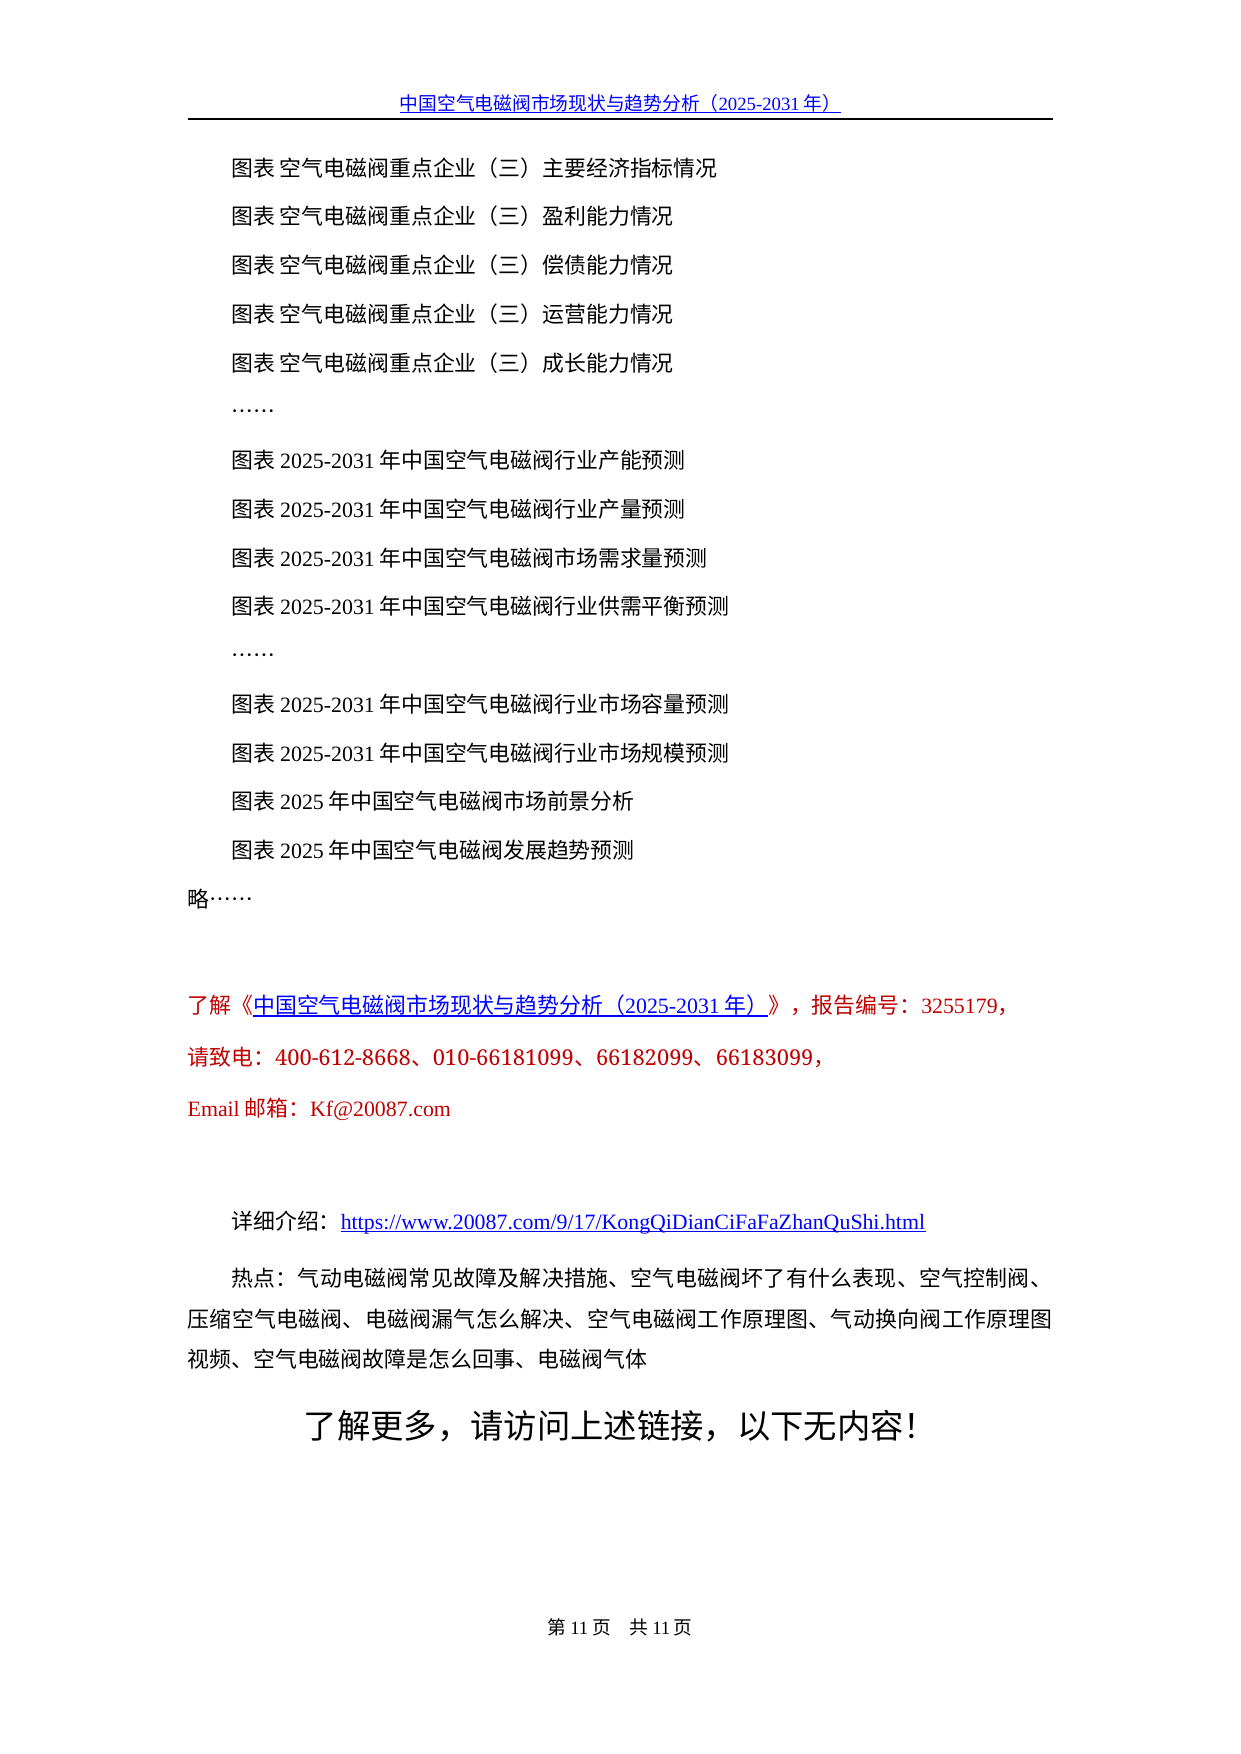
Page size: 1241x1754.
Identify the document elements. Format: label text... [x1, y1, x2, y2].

title 了解更多，请访问上述链接，以下无内容！ [187, 1392, 1053, 1457]
text Email邮箱：Kf@20087.com [187, 1091, 1053, 1123]
text 了解《中国空气电磁阀市场现状与趋势分析（2025-2031年）》，报告编号：3255179， [187, 988, 1053, 1020]
text 热点：气动电磁阀常见故障及解决措施、空气电磁阀坏了有什么表现、空气控制阀、压缩空气电磁阀、电磁阀漏气怎么解决、空气电磁阀工作原理图、气动换向阀工作原理图视频、空气电磁阀故障是怎么回事、电磁阀气体 [187, 1261, 1053, 1374]
text 请致电：400-612-8668、010-66181099、66182099、66183099， [187, 1039, 1053, 1072]
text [187, 150, 1053, 914]
text 详细介绍：https://www.20087.com/9/17/KongQiDianCiFaFaZhanQuShi.html [187, 1204, 1053, 1236]
